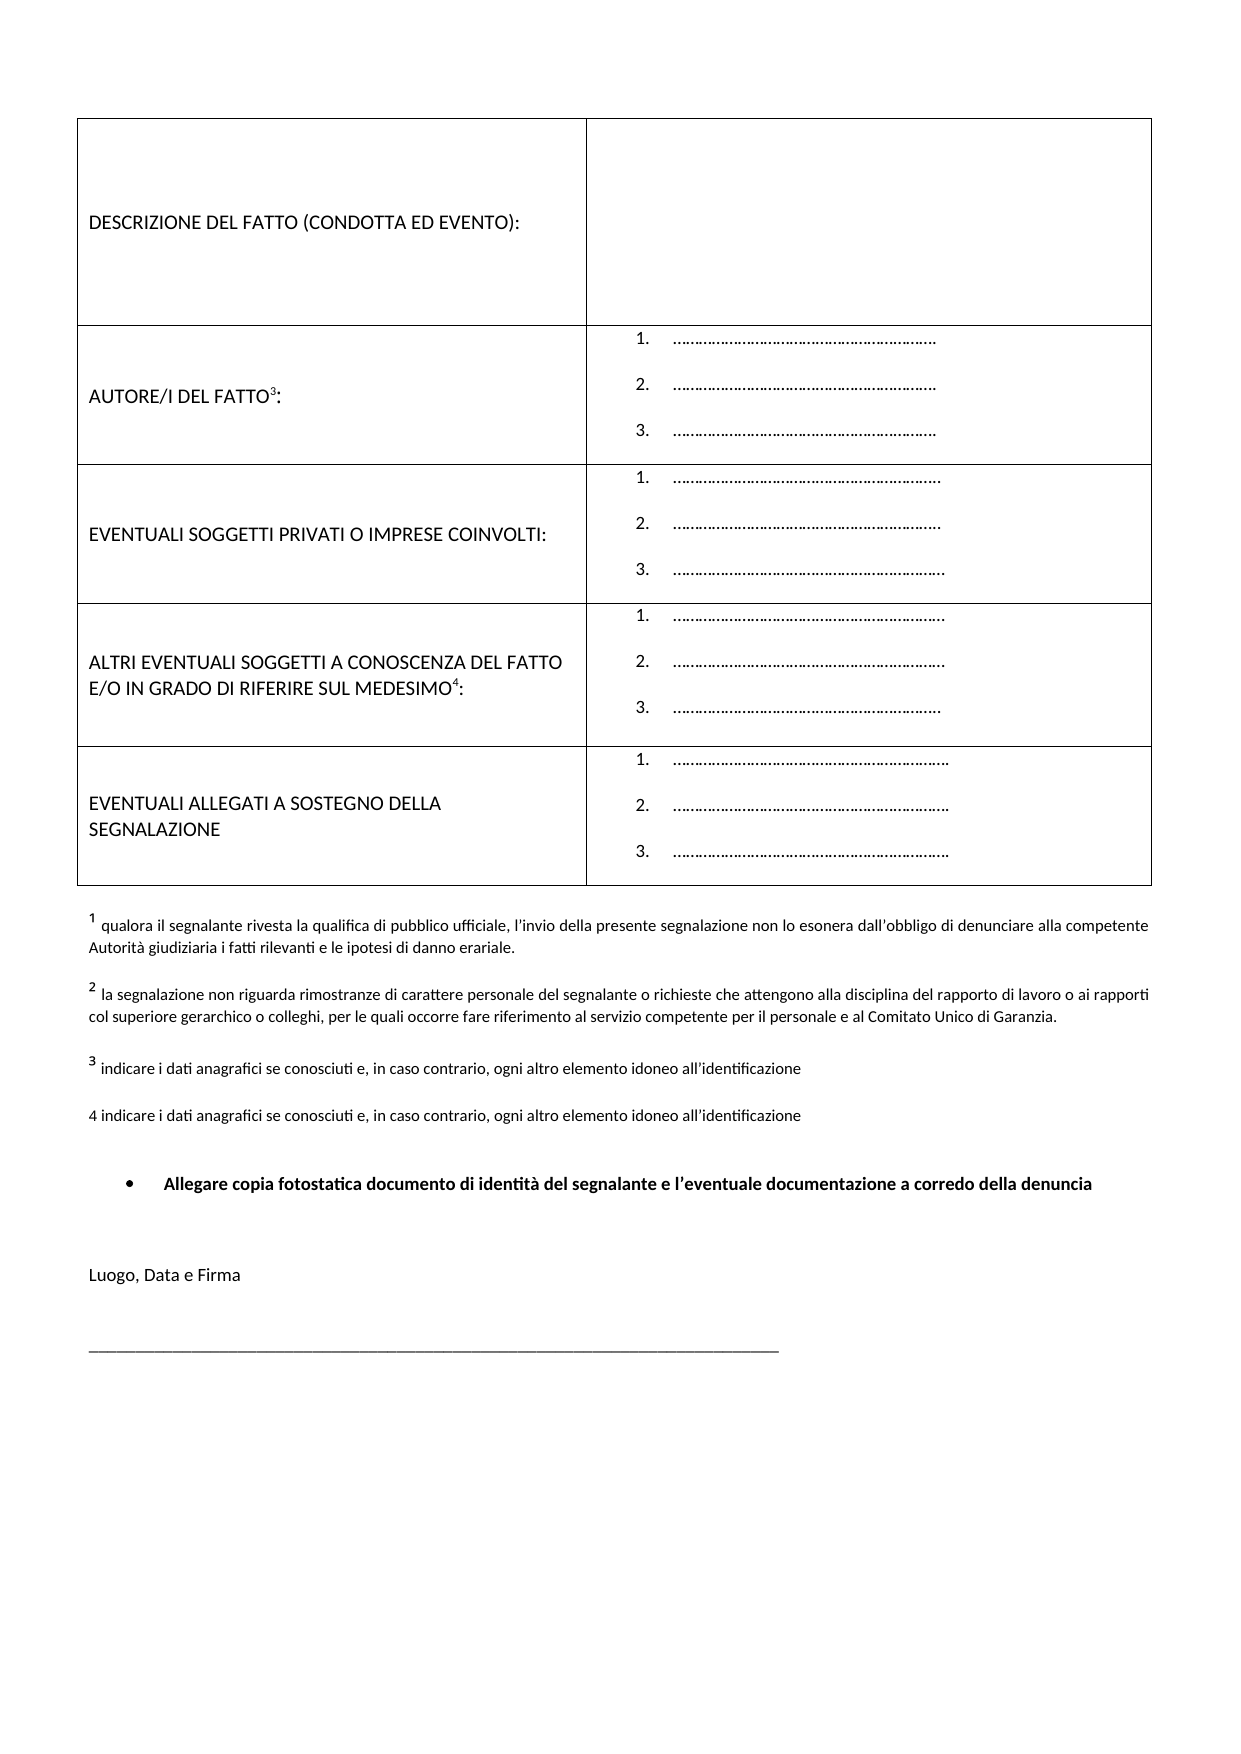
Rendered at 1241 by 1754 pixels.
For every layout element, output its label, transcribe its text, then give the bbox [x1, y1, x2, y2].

table_cell DESCRIZIONE DEL FATTO (CONDOTTA ED EVENTO): [78, 119, 586, 325]
table_cell …………………………………………………….. …………………………………………………….. ……………………………………………………… [587, 465, 1151, 602]
table_cell ALTRI EVENTUALI SOGGETTI A CONOSCENZA DEL FATTO E/O IN GRADO DI RIFERIRE SUL MEDESIMO4: [78, 604, 586, 746]
text ¹ qualora il segnalante rivesta la qualifica di pubblico ufficiale, l’invio della presente segnalazione non lo esonera dall’obbligo di denunciare alla competente Autorità giudiziaria i fatti rilevanti e le ipotesi di danno erariale. [89, 909, 1152, 957]
table_cell EVENTUALI ALLEGATI A SOSTEGNO DELLA SEGNALAZIONE [78, 747, 586, 885]
table_cell AUTORE/I DEL FATTO3: [78, 326, 586, 464]
table_cell ……………………………………………………… ……………………………………………………… …………………………………………………….. [587, 604, 1151, 746]
text ² la segnalazione non riguarda rimostranze di carattere personale del segnalante o richieste che attengono alla disciplina del rapporto di lavoro o ai rapporti col superiore gerarchico o colleghi, per le quali occorre fare riferimento al servizio competente per il personale e al Comitato Unico di Garanzia. [89, 978, 1152, 1026]
list Allegare copia fotostatica documento di identità del segnalante e l’eventuale documentazione a corredo della denuncia [126, 1172, 1152, 1195]
table_cell ……………………………………………………. ……………………………………………………. ……………………………………………………. [587, 326, 1151, 464]
text Luogo, Data e Firma [89, 1264, 1152, 1287]
text 4 indicare i dati anagrafici se conosciuti e, in caso contrario, ogni altro elemento idoneo all’identificazione [89, 1106, 1152, 1126]
table_cell EVENTUALI SOGGETTI PRIVATI O IMPRESE COINVOLTI: [78, 465, 586, 602]
table_cell [587, 119, 1151, 325]
text ³ indicare i dati anagrafici se conosciuti e, in caso contrario, ogni altro elemento idoneo all’identificazione [89, 1052, 1152, 1080]
table_cell ………………………………………………………. ………………………………………………………. ………………………………………………………. [587, 747, 1151, 885]
text __________________________________________________________________________ [89, 1332, 1152, 1355]
